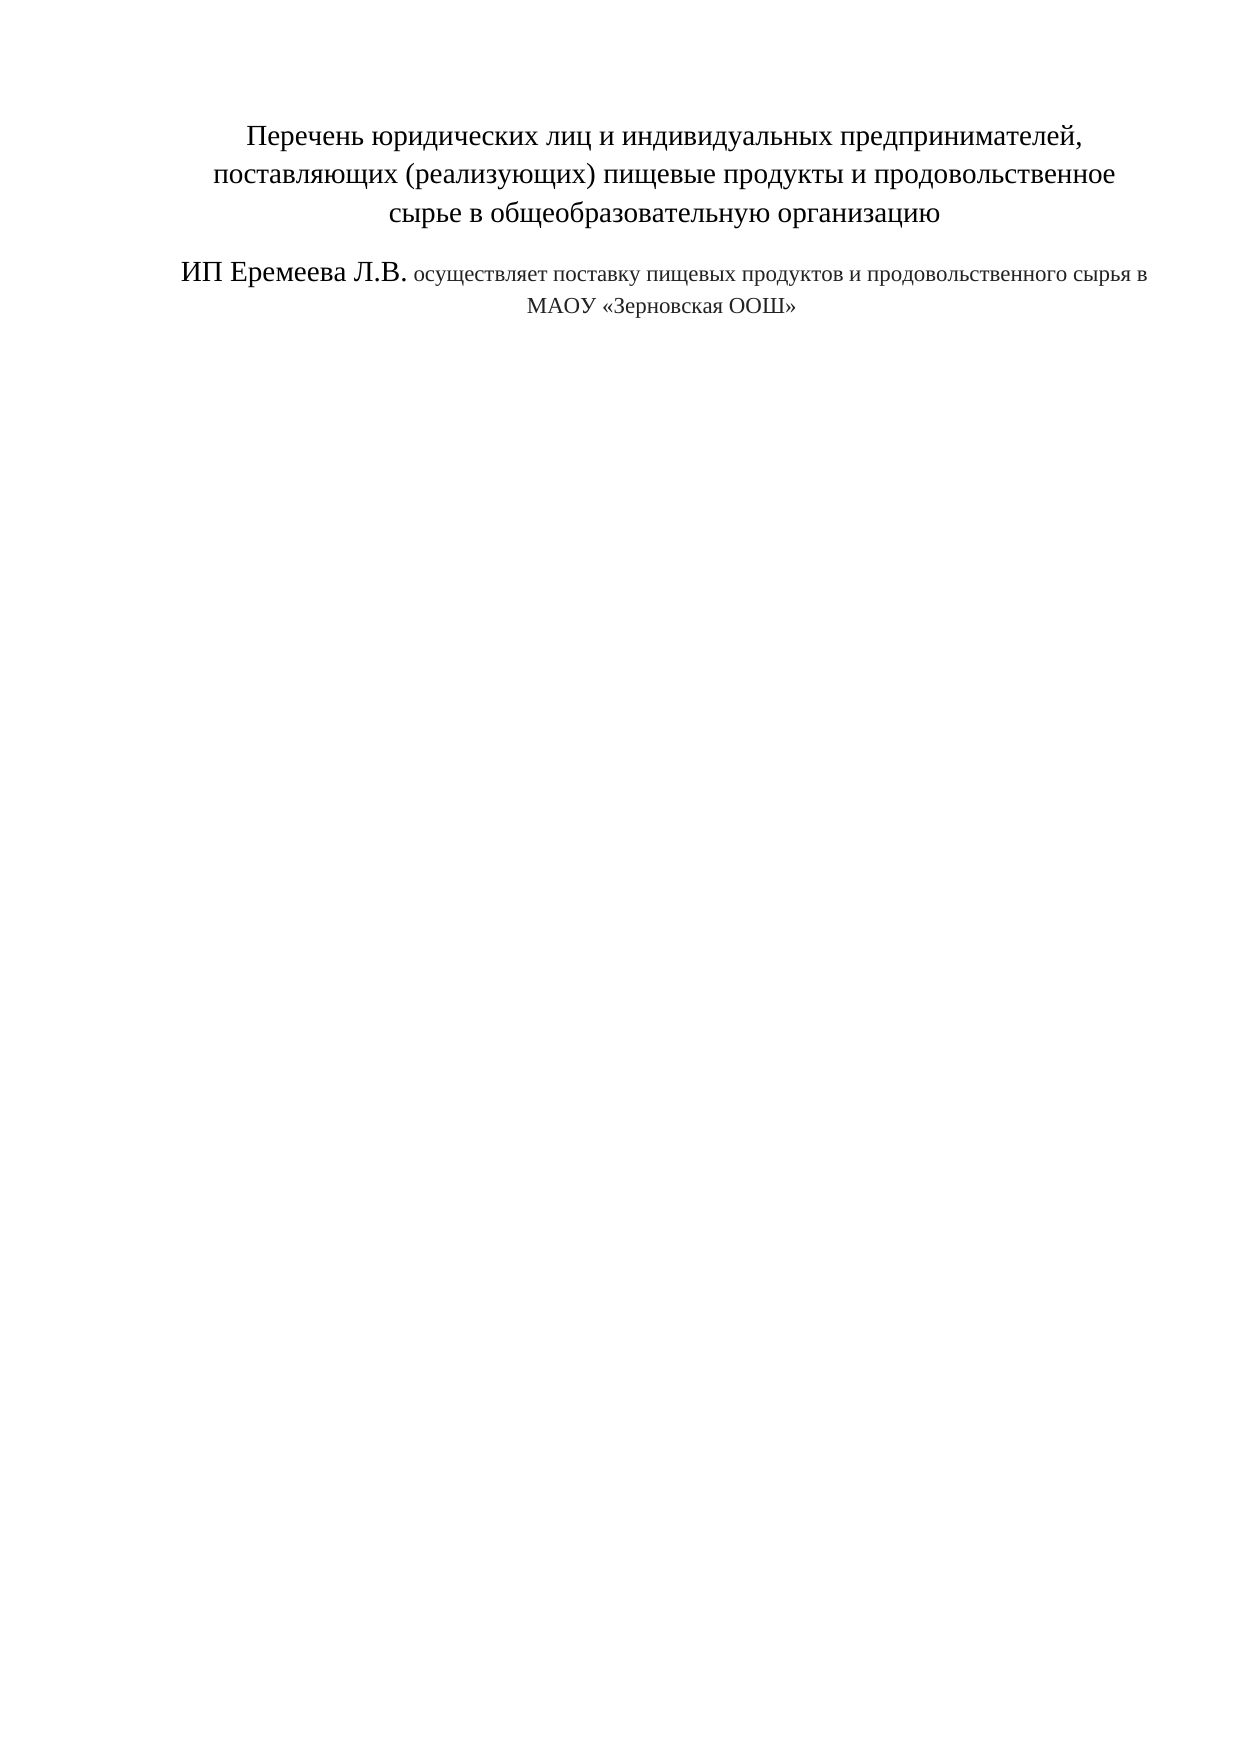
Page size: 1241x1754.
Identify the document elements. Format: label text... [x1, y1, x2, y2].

text ИП Еремеева Л.В. осуществляет поставку пищевых продуктов и продовольственного сырья в МАОУ «Зерновская ООШ» [177, 254, 1152, 318]
text Перечень юридических лиц и индивидуальных предпринимателей, поставляющих (реализующих) пищевые продукты и продовольственное сырье в общеобразовательную организацию [177, 118, 1152, 229]
